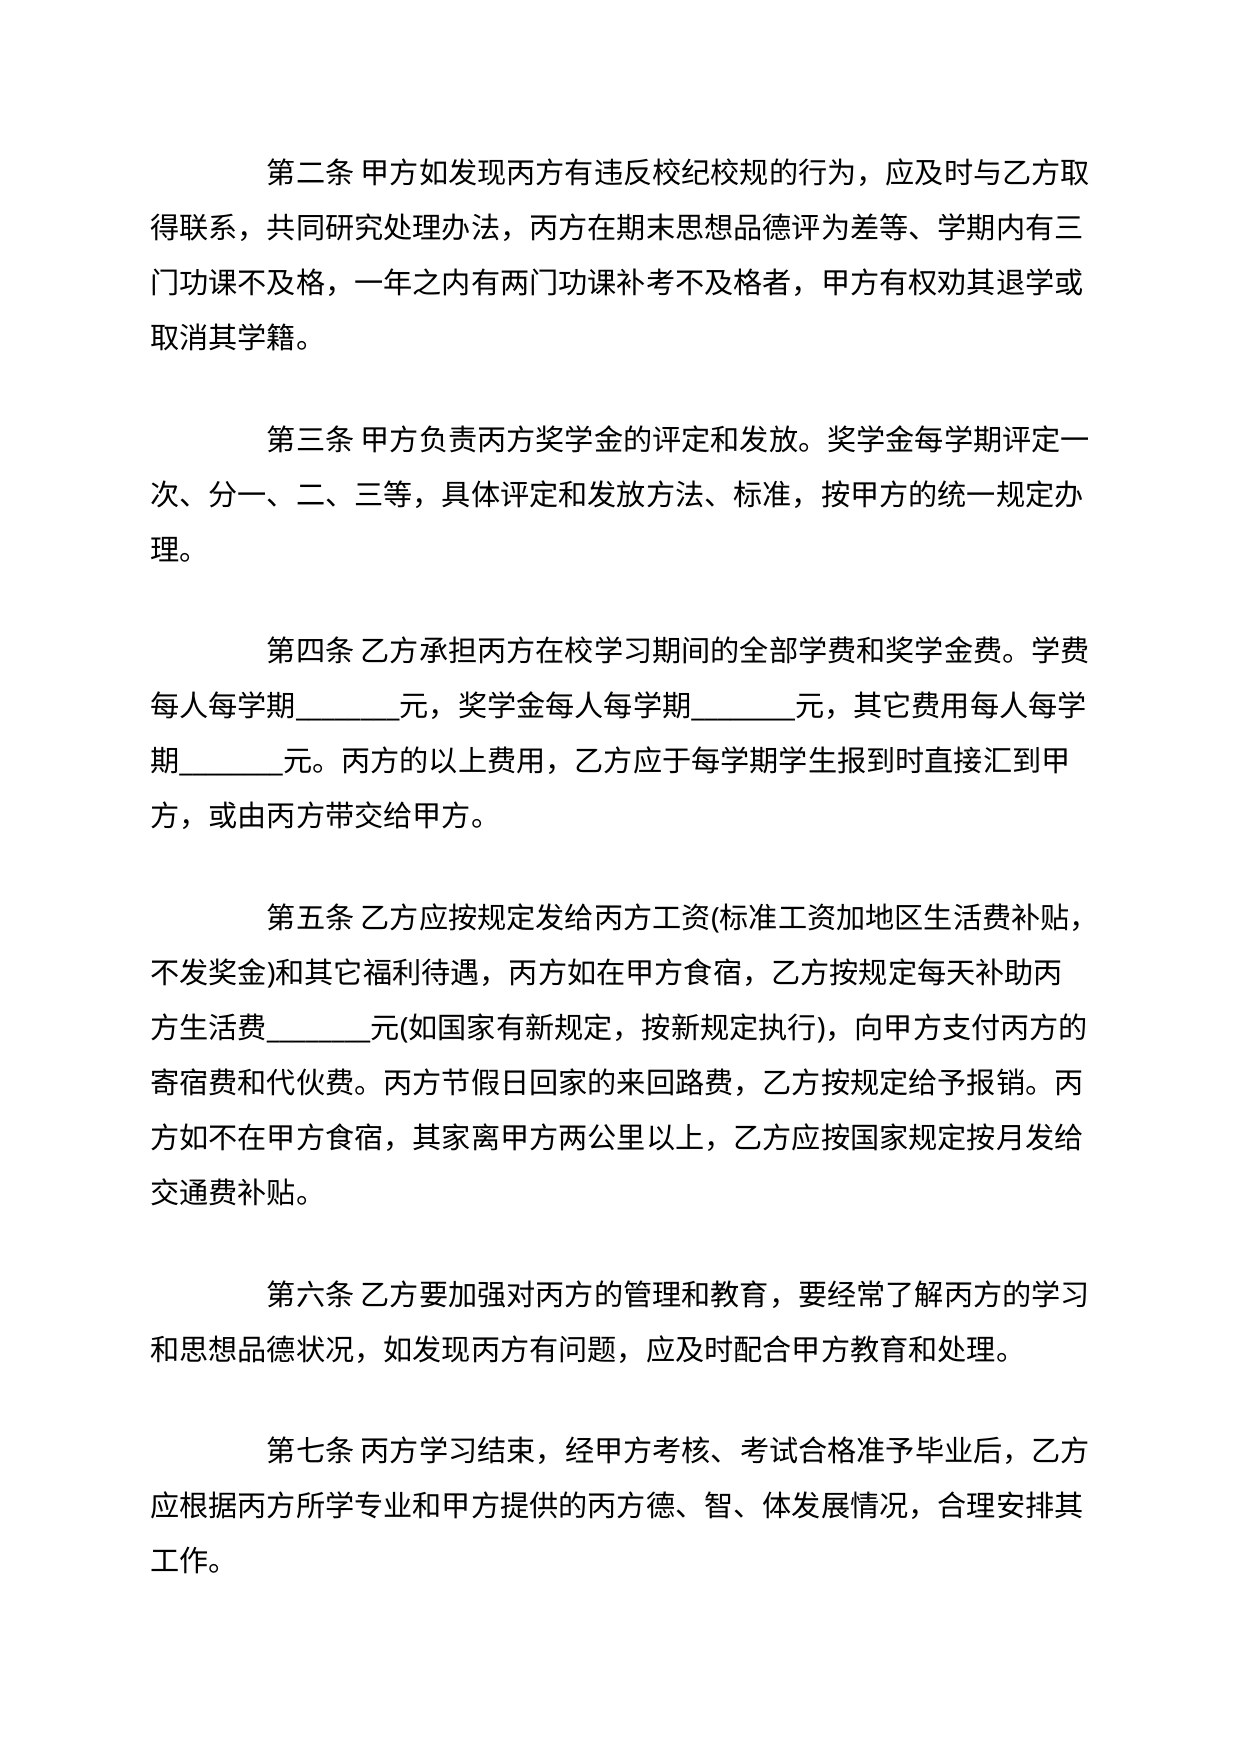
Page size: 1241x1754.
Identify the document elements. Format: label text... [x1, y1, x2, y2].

text 第三条 甲方负责丙方奖学金的评定和发放。奖学金每学期评定一次、分一、二、三等，具体评定和发放方法、标准，按甲方的统一规定办理。 [150, 416, 1090, 568]
text 第二条 甲方如发现丙方有违反校纪校规的行为，应及时与乙方取得联系，共同研究处理办法，丙方在期末思想品德评为差等、学期内有三门功课不及格，一年之内有两门功课补考不及格者，甲方有权劝其退学或取消其学籍。 [150, 150, 1090, 357]
text 第四条 乙方承担丙方在校学习期间的全部学费和奖学金费。学费每人每学期________元，奖学金每人每学期________元，其它费用每人每学期________元。丙方的以上费用，乙方应于每学期学生报到时直接汇到甲方，或由丙方带交给甲方。 [150, 628, 1090, 835]
text 第五条 乙方应按规定发给丙方工资(标准工资加地区生活费补贴，不发奖金)和其它福利待遇，丙方如在甲方食宿，乙方按规定每天补助丙方生活费________元(如国家有新规定，按新规定执行)，向甲方支付丙方的寄宿费和代伙费。丙方节假日回家的来回路费，乙方按规定给予报销。丙方如不在甲方食宿，其家离甲方两公里以上，乙方应按国家规定按月发给交通费补贴。 [150, 895, 1090, 1212]
text 第七条 丙方学习结束，经甲方考核、考试合格准予毕业后，乙方应根据丙方所学专业和甲方提供的丙方德、智、体发展情况，合理安排其工作。 [150, 1428, 1090, 1580]
text 第六条 乙方要加强对丙方的管理和教育，要经常了解丙方的学习和思想品德状况，如发现丙方有问题，应及时配合甲方教育和处理。 [150, 1271, 1090, 1368]
